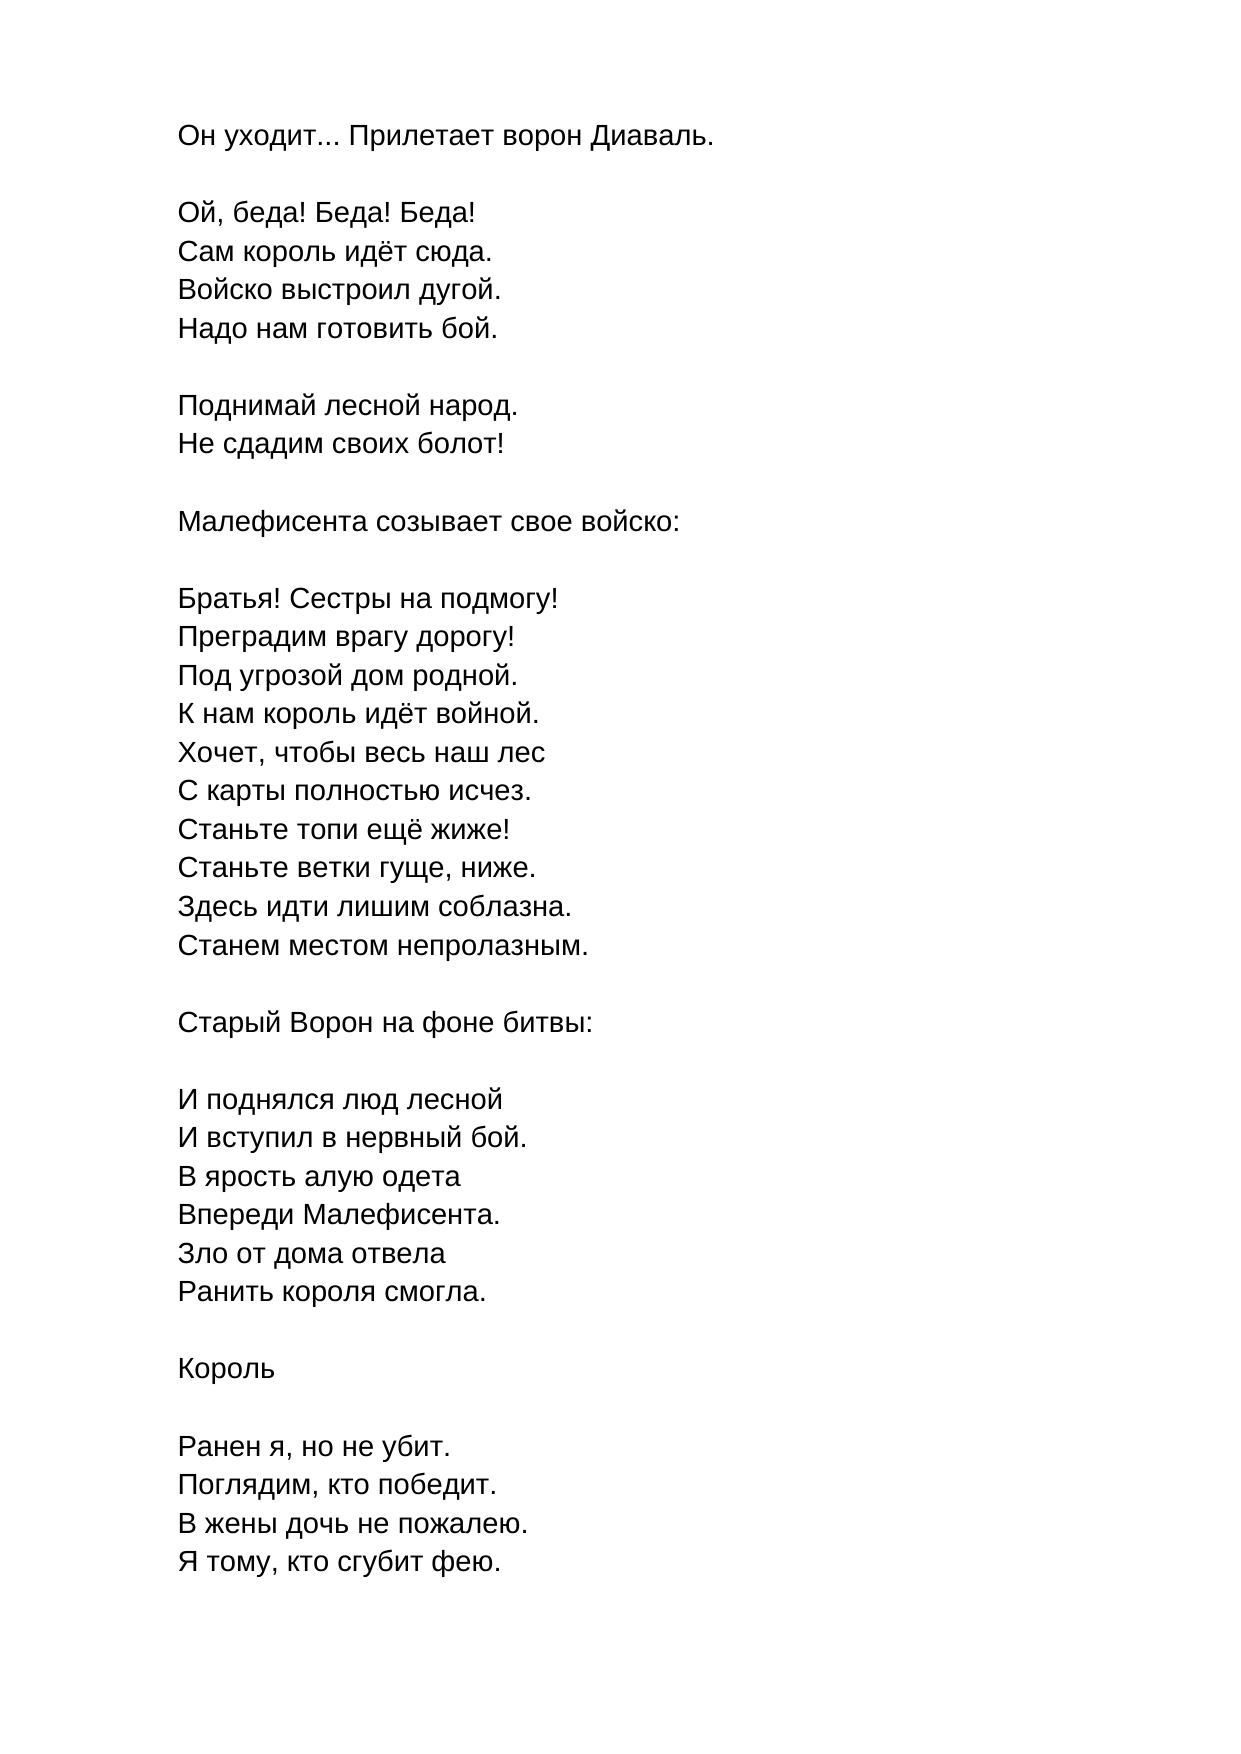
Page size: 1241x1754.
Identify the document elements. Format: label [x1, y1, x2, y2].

text [177, 118, 1152, 1616]
